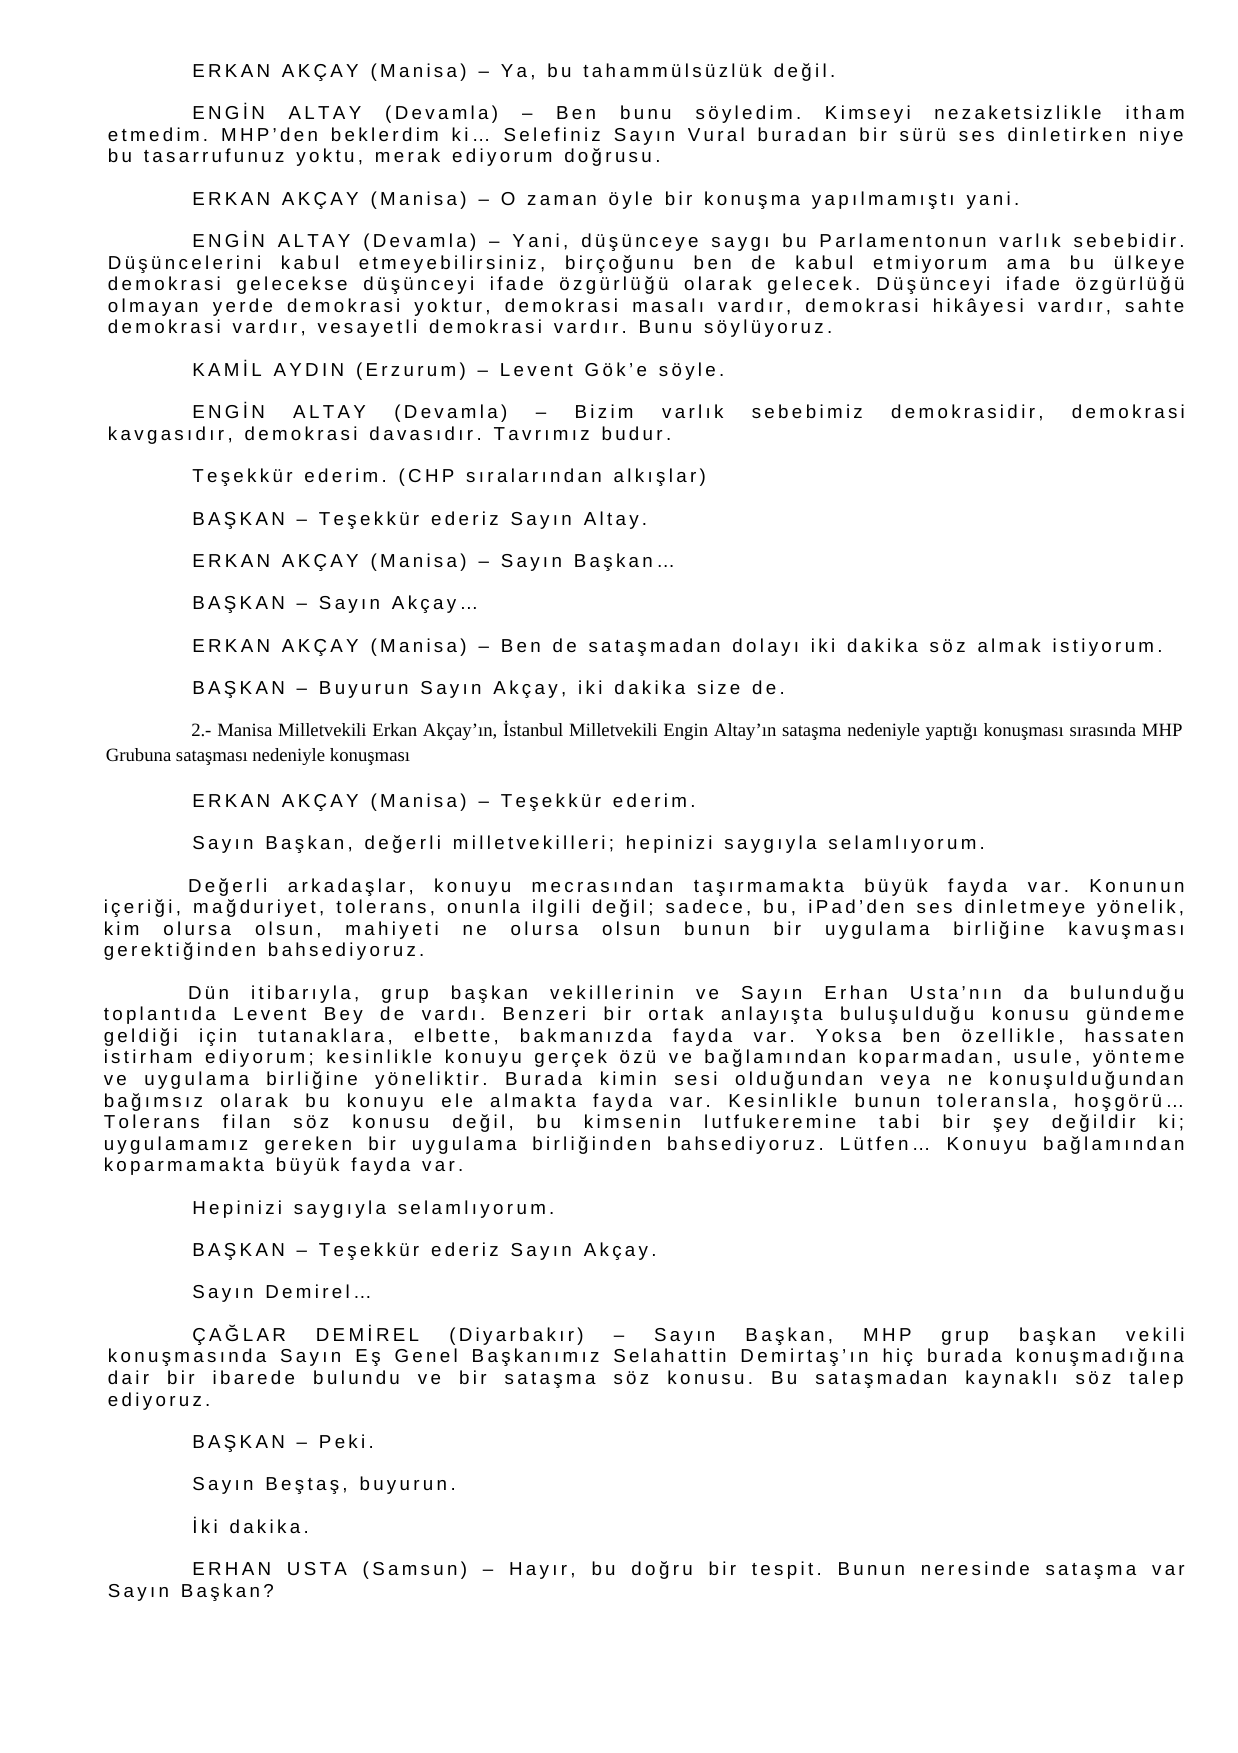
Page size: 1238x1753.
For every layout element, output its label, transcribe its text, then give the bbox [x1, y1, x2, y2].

text ERHAN USTA (Samsun) – Hayır, bu doğru bir tespit. Bunun neresinde sataşma var Sayın Başkan? [108, 1558, 1186, 1601]
text ENGİN ALTAY (Devamla) – Yani, düşünceye saygı bu Parlamentonun varlık sebebidir. Düşüncelerini kabul etmeyebilirsiniz, birçoğunu ben de kabul etmiyorum ama bu ülkeye demokrasi gelecekse düşünceyi ifade özgürlüğü olarak gelecek. Düşünceyi ifade özgürlüğü olmayan yerde demokrasi yoktur, demokrasi masalı vardır, demokrasi hikâyesi vardır, sahte demokrasi vardır, vesayetli demokrasi vardır. Bunu söylüyoruz. [108, 230, 1186, 338]
text Teşekkür ederim. (CHP sıralarından alkışlar) [108, 465, 1186, 487]
text ÇAĞLAR DEMİREL (Diyarbakır) – Sayın Başkan, MHP grup başkan vekili konuşmasında Sayın Eş Genel Başkanımız Selahattin Demirtaş’ın hiç burada konuşmadığına dair bir ibarede bulundu ve bir sataşma söz konusu. Bu sataşmadan kaynaklı söz talep ediyoruz. [108, 1324, 1186, 1410]
text Sayın Başkan, değerli milletvekilleri; hepinizi saygıyla selamlıyorum. [108, 832, 1186, 854]
text ENGİN ALTAY (Devamla) – Ben bunu söyledim. Kimseyi nezaketsizlikle itham etmedim. MHP’den beklerdim ki… Selefiniz Sayın Vural buradan bir sürü ses dinletirken niye bu tasarrufunuz yoktu, merak ediyorum doğrusu. [108, 102, 1186, 167]
text ERKAN AKÇAY (Manisa) – Ya, bu tahammülsüzlük değil. [108, 60, 1186, 81]
text Sayın Beştaş, buyurun. [108, 1473, 1186, 1495]
text Sayın Demirel… [108, 1281, 1186, 1303]
text BAŞKAN – Peki. [108, 1431, 1186, 1452]
text Değerli arkadaşlar, konuyu mecrasından taşırmamakta büyük fayda var. Konunun içeriği, mağduriyet, tolerans, onunla ilgili değil; sadece, bu, iPad’den ses dinletmeye yönelik, kim olursa olsun, mahiyeti ne olursa olsun bunun bir uygulama birliğine kavuşması gerektiğinden bahsediyoruz. [103, 874, 1186, 961]
text ERKAN AKÇAY (Manisa) – O zaman öyle bir konuşma yapılmamıştı yani. [108, 188, 1186, 209]
text ERKAN AKÇAY (Manisa) – Sayın Başkan… [108, 550, 1186, 571]
text BAŞKAN – Buyurun Sayın Akçay, iki dakika size de. [108, 677, 1186, 698]
text 2.- Manisa Milletvekili Erkan Akçay’ın, İstanbul Milletvekili Engin Altay’ın sataşma nedeniyle yaptığı konuşması sırasında MHP Grubuna sataşması nedeniyle konuşması [106, 719, 1184, 766]
text BAŞKAN – Teşekkür ederiz Sayın Akçay. [108, 1239, 1186, 1261]
text KAMİL AYDIN (Erzurum) – Levent Gök’e söyle. [108, 359, 1186, 380]
text BAŞKAN – Teşekkür ederiz Sayın Altay. [108, 507, 1186, 529]
text Dün itibarıyla, grup başkan vekillerinin ve Sayın Erhan Usta’nın da bulunduğu toplantıda Levent Bey de vardı. Benzeri bir ortak anlayışta buluşulduğu konusu gündeme geldiği için tutanaklara, elbette, bakmanızda fayda var. Yoksa ben özellikle, hassaten istirham ediyorum; kesinlikle konuyu gerçek özü ve bağlamından koparmadan, usule, yönteme ve uygulama birliğine yöneliktir. Burada kimin sesi olduğundan veya ne konuşulduğundan bağımsız olarak bu konuyu ele almakta fayda var. Kesinlikle bunun toleransla, hoşgörü… Tolerans filan söz konusu değil, bu kimsenin lutfukeremine tabi bir şey değildir ki; uygulamamız gereken bir uygulama birliğinden bahsediyoruz. Lütfen… Konuyu bağlamından koparmamakta büyük fayda var. [103, 982, 1186, 1176]
text ENGİN ALTAY (Devamla) – Bizim varlık sebebimiz demokrasidir, demokrasi kavgasıdır, demokrasi davasıdır. Tavrımız budur. [108, 401, 1186, 444]
text Hepinizi saygıyla selamlıyorum. [108, 1197, 1186, 1218]
text İki dakika. [108, 1516, 1186, 1537]
text ERKAN AKÇAY (Manisa) – Teşekkür ederim. [108, 790, 1186, 811]
text BAŞKAN – Sayın Akçay… [108, 592, 1186, 614]
text ERKAN AKÇAY (Manisa) – Ben de sataşmadan dolayı iki dakika söz almak istiyorum. [108, 634, 1186, 656]
